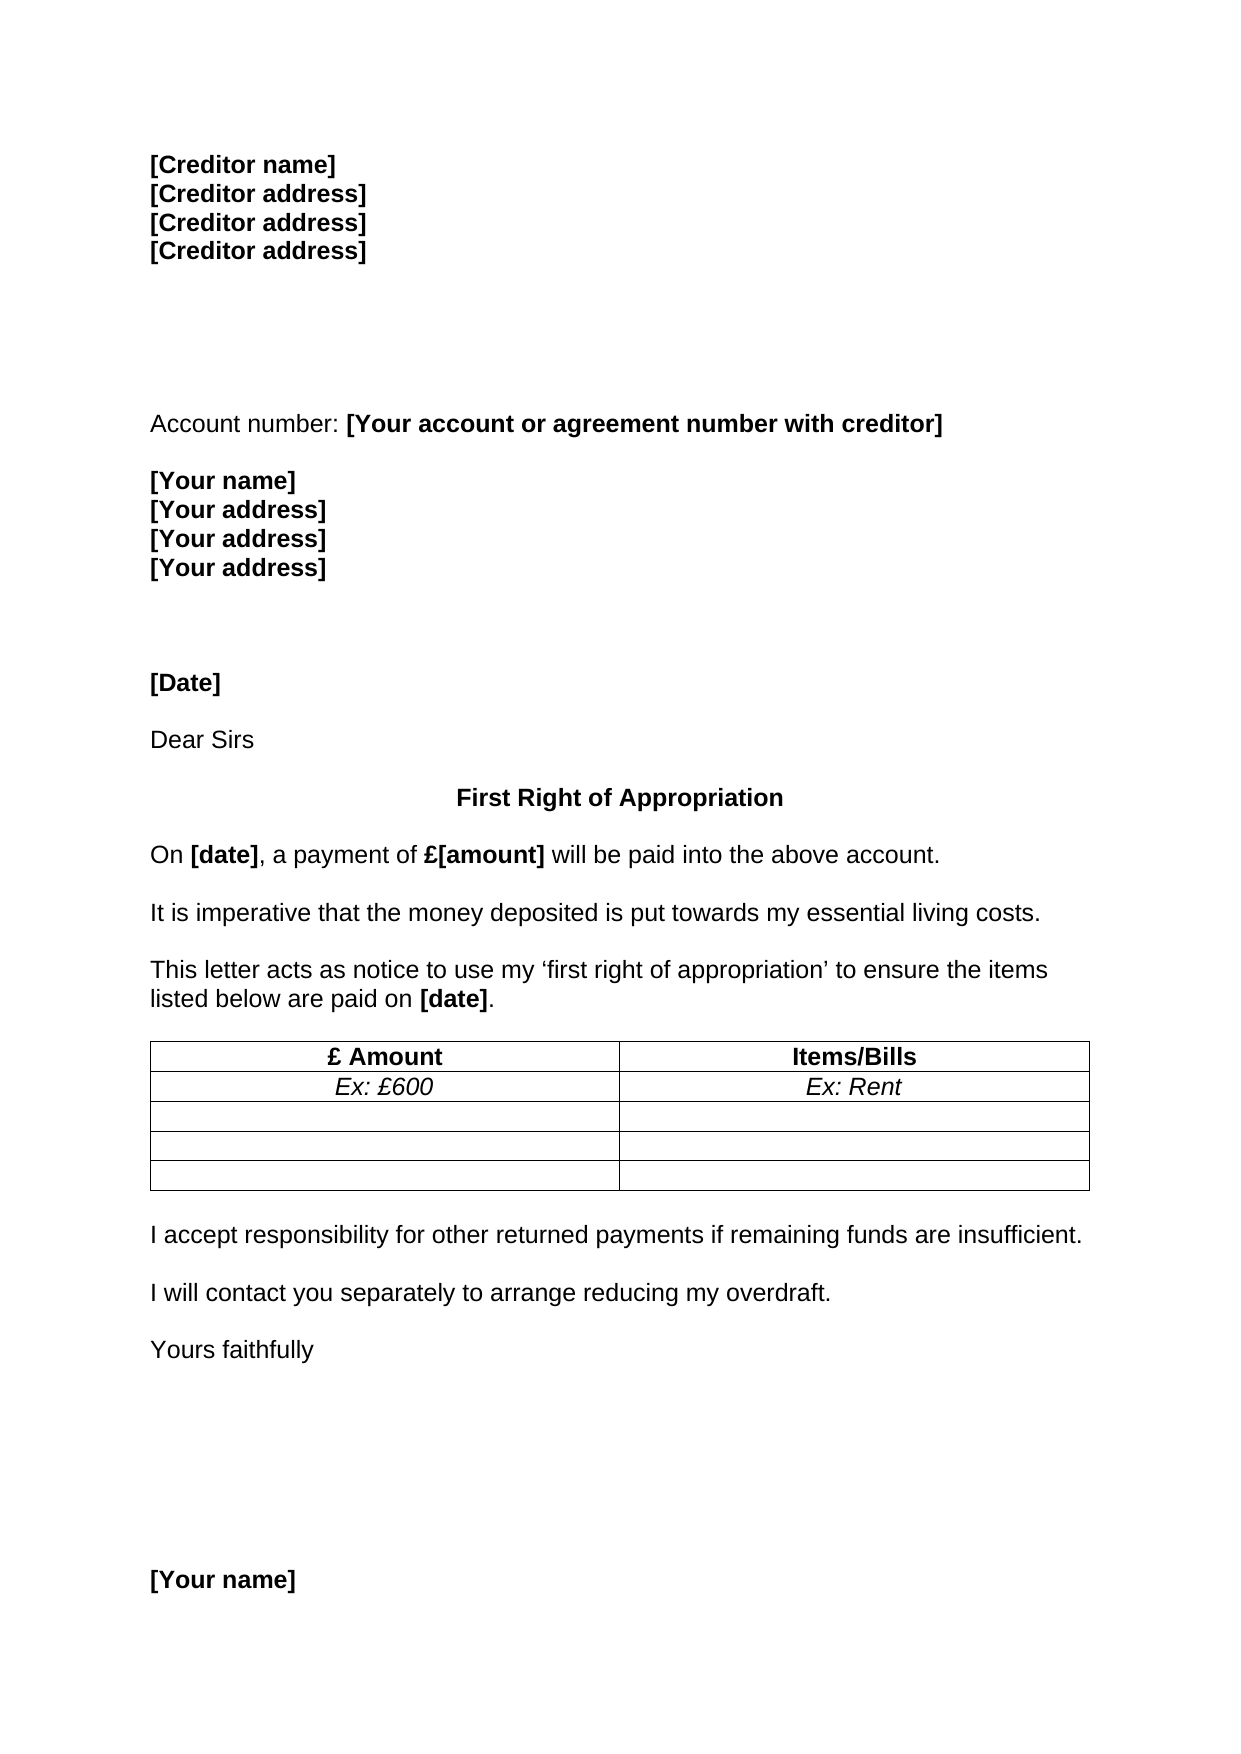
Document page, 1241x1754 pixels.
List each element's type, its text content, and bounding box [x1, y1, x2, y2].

text [Creditor address] [150, 207, 1090, 236]
text Yours faithfully [150, 1335, 1090, 1364]
table_header £ Amount [151, 1042, 619, 1071]
text Dear Sirs [150, 725, 1090, 754]
table_cell [151, 1161, 619, 1190]
text I will contact you separately to arrange reducing my overdraft. [150, 1277, 1090, 1306]
text [Your name] [150, 466, 1090, 495]
table_cell Ex: Rent [620, 1072, 1089, 1101]
text First Right of Appropriation [150, 782, 1090, 811]
text [Creditor name] [150, 150, 1090, 179]
table_cell [151, 1132, 619, 1160]
text [Creditor address] [150, 236, 1090, 265]
text I accept responsibility for other returned payments if remaining funds are insufficient. [150, 1220, 1090, 1249]
text [Your address] [150, 524, 1090, 552]
text Account number: [Your account or agreement number with creditor] [150, 409, 1090, 437]
text [Date] [150, 667, 1090, 696]
text [Creditor address] [150, 179, 1090, 207]
text It is imperative that the money deposited is put towards my essential living costs. [150, 897, 1090, 926]
table_cell [620, 1161, 1089, 1190]
table_cell [151, 1102, 619, 1131]
table_cell Ex: £600 [151, 1072, 619, 1101]
text On [date], a payment of £[amount] will be paid into the above account. [150, 840, 1090, 869]
text [Your address] [150, 552, 1090, 581]
text [Your name] [150, 1565, 1090, 1594]
text This letter acts as notice to use my ‘first right of appropriation’ to ensure the items listed below are paid on [date]. [150, 955, 1090, 1012]
table_header Items/Bills [620, 1042, 1089, 1071]
table_cell [620, 1132, 1089, 1160]
text [Your address] [150, 495, 1090, 524]
table_cell [620, 1102, 1089, 1131]
